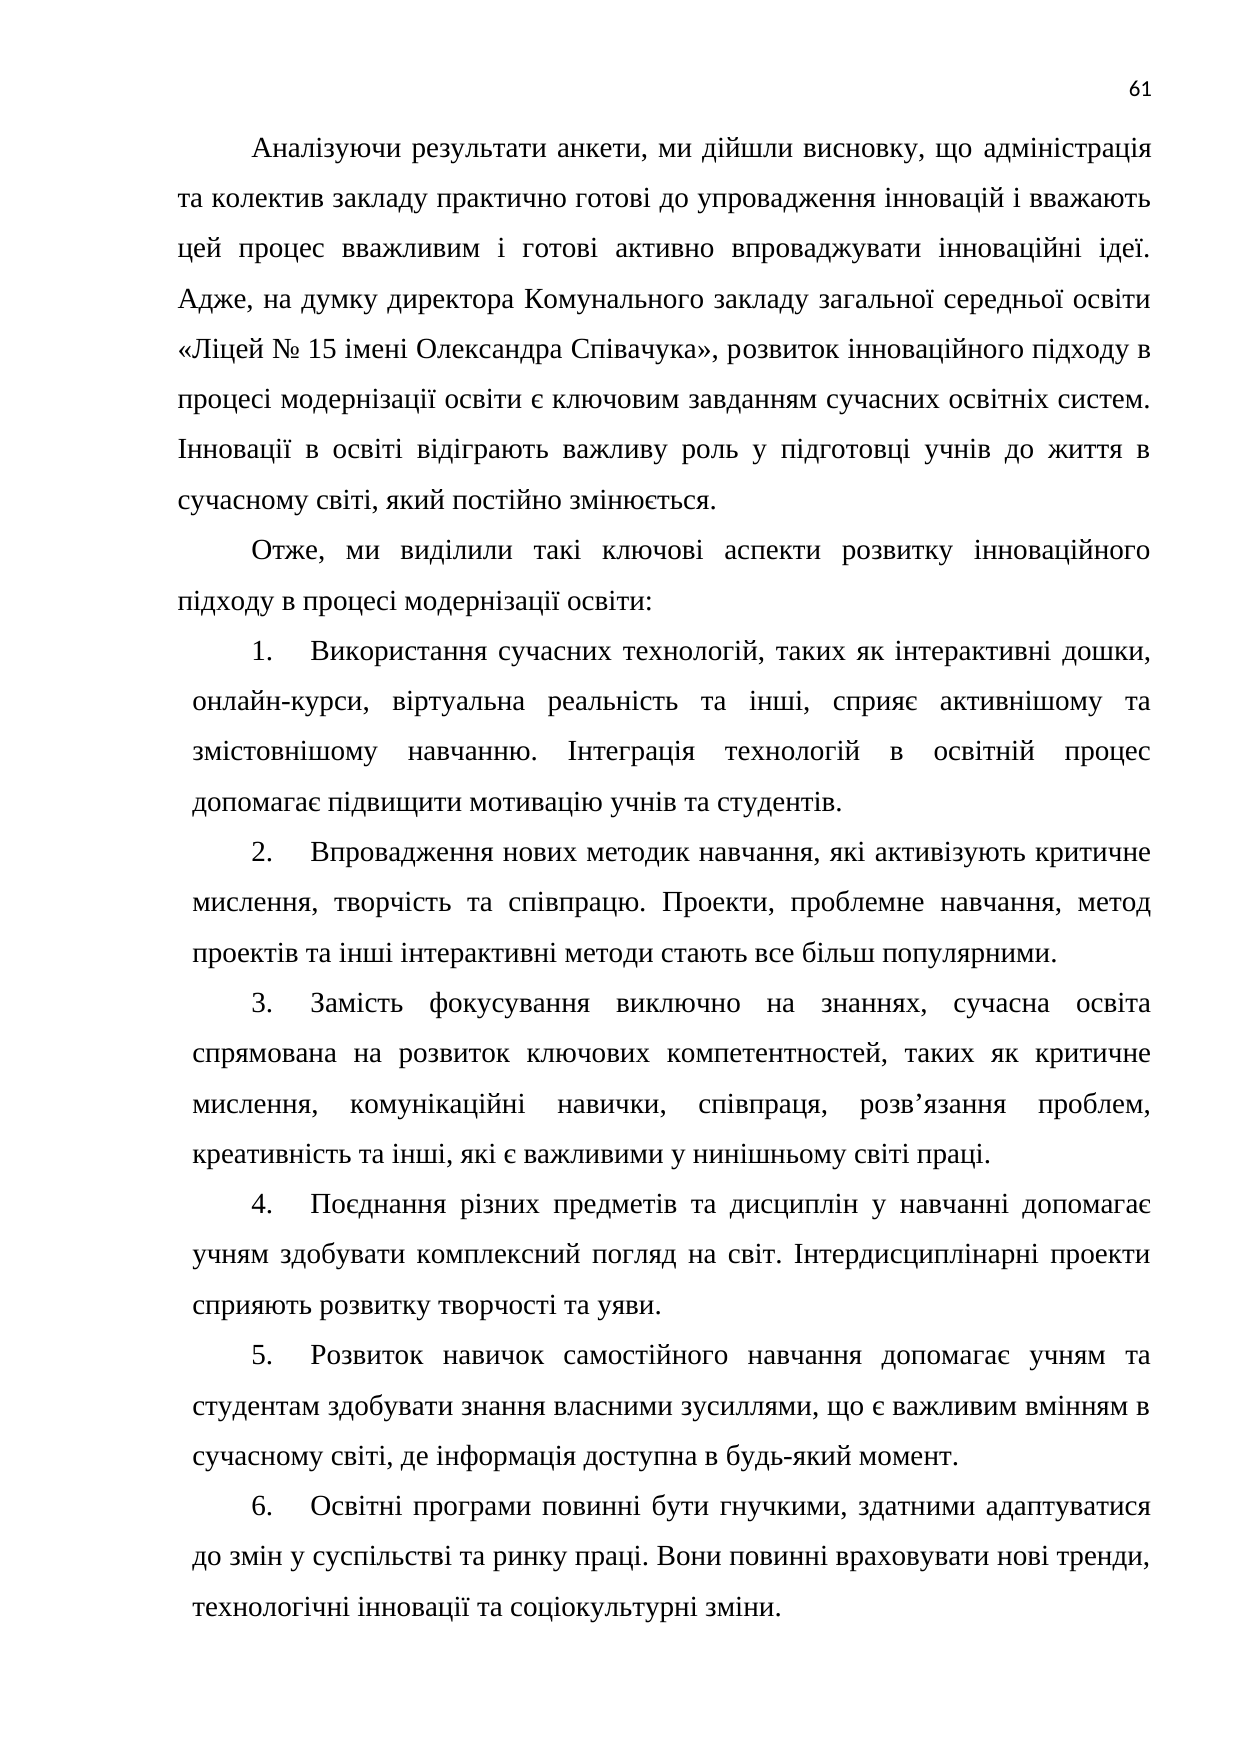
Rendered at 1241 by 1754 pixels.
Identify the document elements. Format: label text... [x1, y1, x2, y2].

list Поєднання різних предметів та дисциплін у навчанні допомагає учням здобувати комплексний погляд на світ. Інтердисциплінарні проекти сприяють розвитку творчості та уяви. [192, 1186, 1152, 1321]
list Замість фокусування виключно на знаннях, сучасна освіта спрямована на розвиток ключових компетентностей, таких як критичне мислення, комунікаційні навички, співпраця, розв’язання проблем, креативність та інші, які є важливими у нинішньому світі праці. [192, 985, 1152, 1169]
list Використання сучасних технологій, таких як інтерактивні дошки, онлайн-курси, віртуальна реальність та інші, сприяє активнішому та змістовнішому навчанню. Інтеграція технологій в освітній процес допомагає підвищити мотивацію учнів та студентів. [192, 633, 1152, 817]
list Розвиток навичок самостійного навчання допомагає учням та студентам здобувати знання власними зусиллями, що є важливим вмінням в сучасному світі, де інформація доступна в будь-який момент. [192, 1337, 1152, 1471]
text Отже, ми виділили такі ключові аспекти розвитку інноваційного підходу в процесі модернізації освіти: [177, 532, 1152, 616]
list Освітні програми повинні бути гнучкими, здатними адаптуватися до змін у суспільстві та ринку праці. Вони повинні враховувати нові тренди, технологічні інновації та соціокультурні зміни. [192, 1488, 1152, 1622]
list Впровадження нових методик навчання, які активізують критичне мислення, творчість та співпрацю. Проекти, проблемне навчання, метод проектів та інші інтерактивні методи стають все більш популярними. [192, 834, 1152, 968]
text Аналізуючи результати анкети, ми дійшли висновку, що адміністрація та колектив закладу практично готові до упровадження інновацій і вважають цей процес вважливим і готові активно впроваджувати інноваційні ідеї. Адже, на думку директора Комунального закладу загальної середньої освіти «Ліцей № 15 імені Олександра Співачука», розвиток інноваційного підходу в процесі модернізації освіти є ключовим завданням сучасних освітніх систем. Інновації в освіті відіграють важливу роль у підготовці учнів до життя в сучасному світі, який постійно змінюється. [177, 130, 1152, 516]
